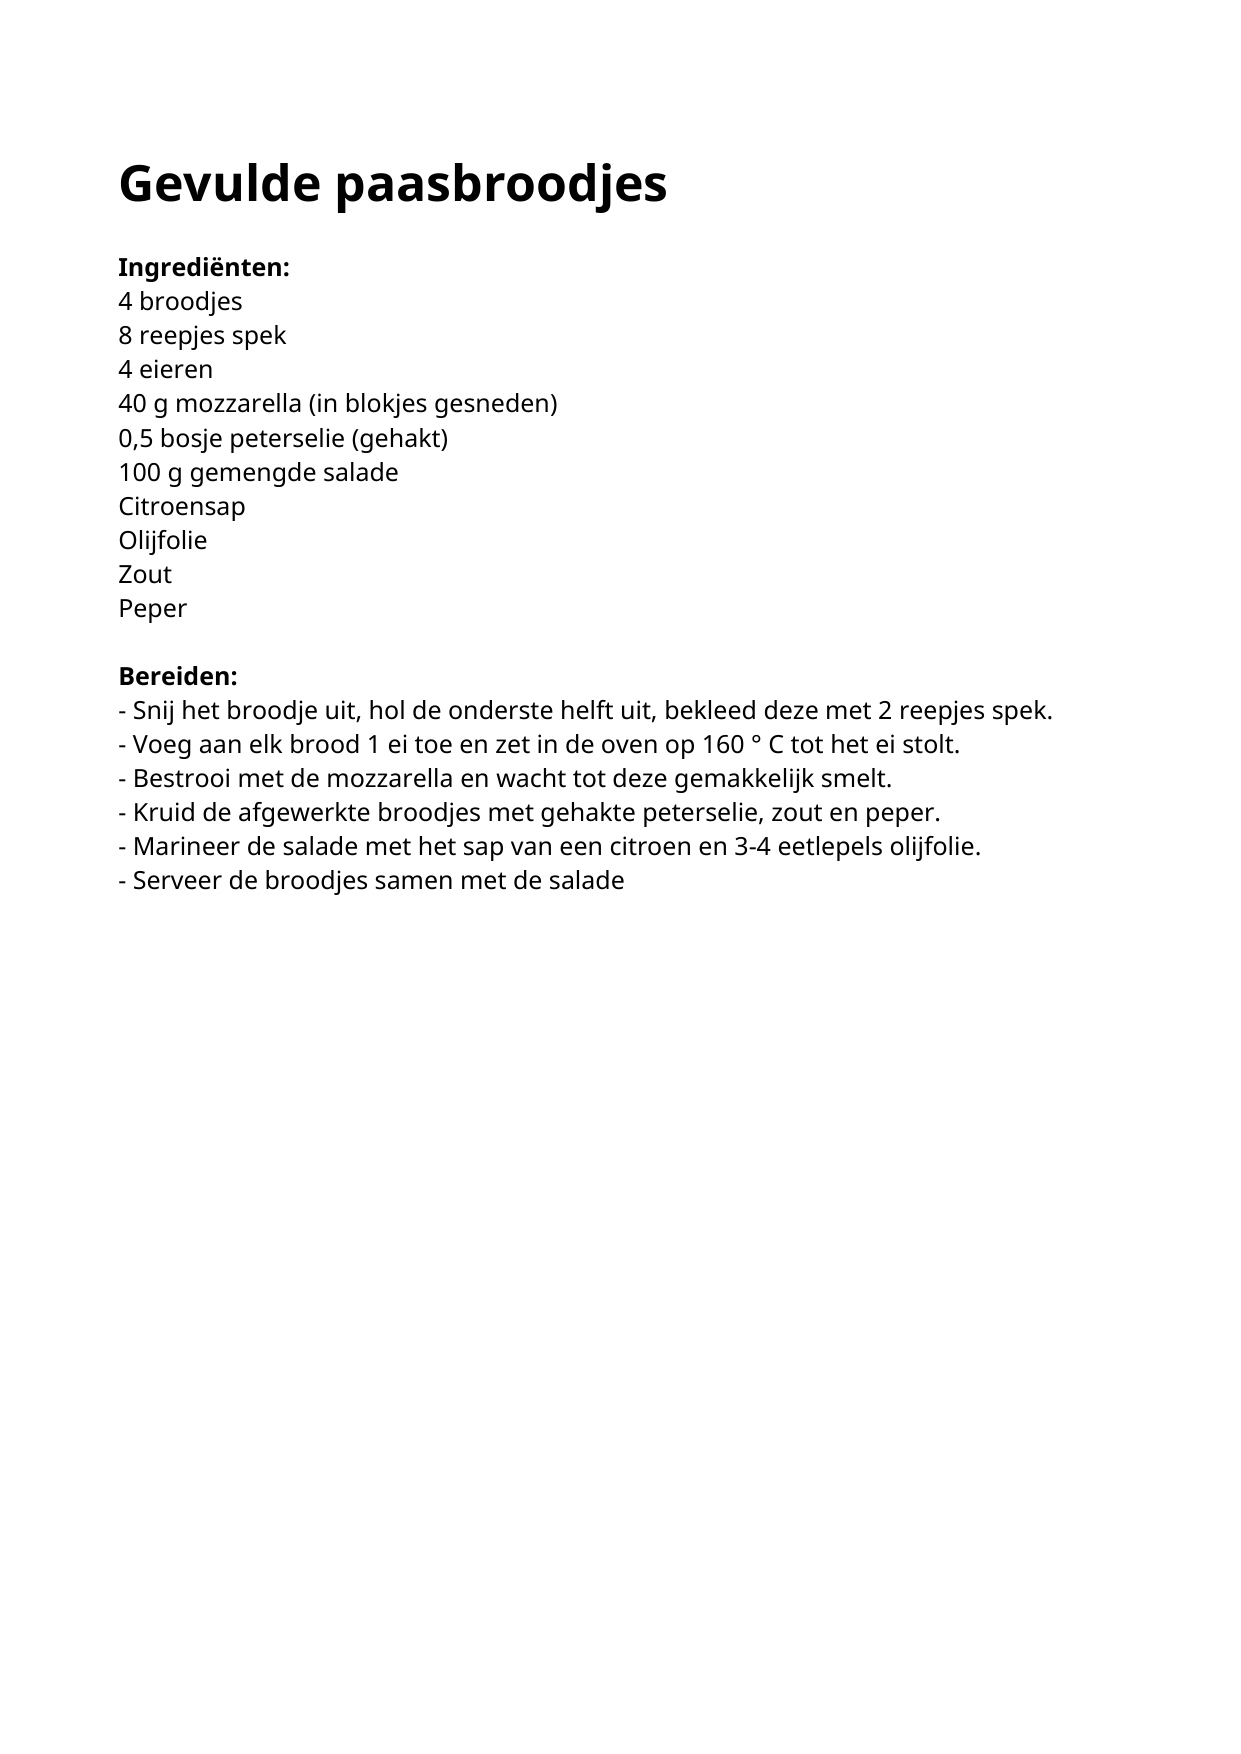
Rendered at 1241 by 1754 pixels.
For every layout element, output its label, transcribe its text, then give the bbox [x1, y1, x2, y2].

text - Marineer de salade met het sap van een citroen en 3-4 eetlepels olijfolie. [118, 829, 1092, 863]
text Ingrediënten: [118, 250, 1092, 284]
text 4 eieren [118, 352, 1092, 386]
text - Serveer de broodjes samen met de salade [118, 863, 1092, 897]
text 100 g gemengde salade [118, 454, 1092, 488]
text 40 g mozzarella (in blokjes gesneden) [118, 386, 1092, 420]
text Gevulde paasbroodjes [118, 148, 1092, 216]
text 4 broodjes [118, 284, 1092, 318]
text 8 reepjes spek [118, 318, 1092, 352]
text - Snij het broodje uit, hol de onderste helft uit, bekleed deze met 2 reepjes spek. [118, 693, 1092, 727]
text - Voeg aan elk brood 1 ei toe en zet in de oven op 160 ° C tot het ei stolt. [118, 727, 1092, 761]
text - Kruid de afgewerkte broodjes met gehakte peterselie, zout en peper. [118, 795, 1092, 829]
text - Bestrooi met de mozzarella en wacht tot deze gemakkelijk smelt. [118, 761, 1092, 795]
text Zout [118, 556, 1092, 591]
text Olijfolie [118, 522, 1092, 556]
text Bereiden: [118, 659, 1092, 693]
text Citroensap [118, 488, 1092, 522]
text 0,5 bosje peterselie (gehakt) [118, 420, 1092, 454]
text Peper [118, 591, 1092, 624]
